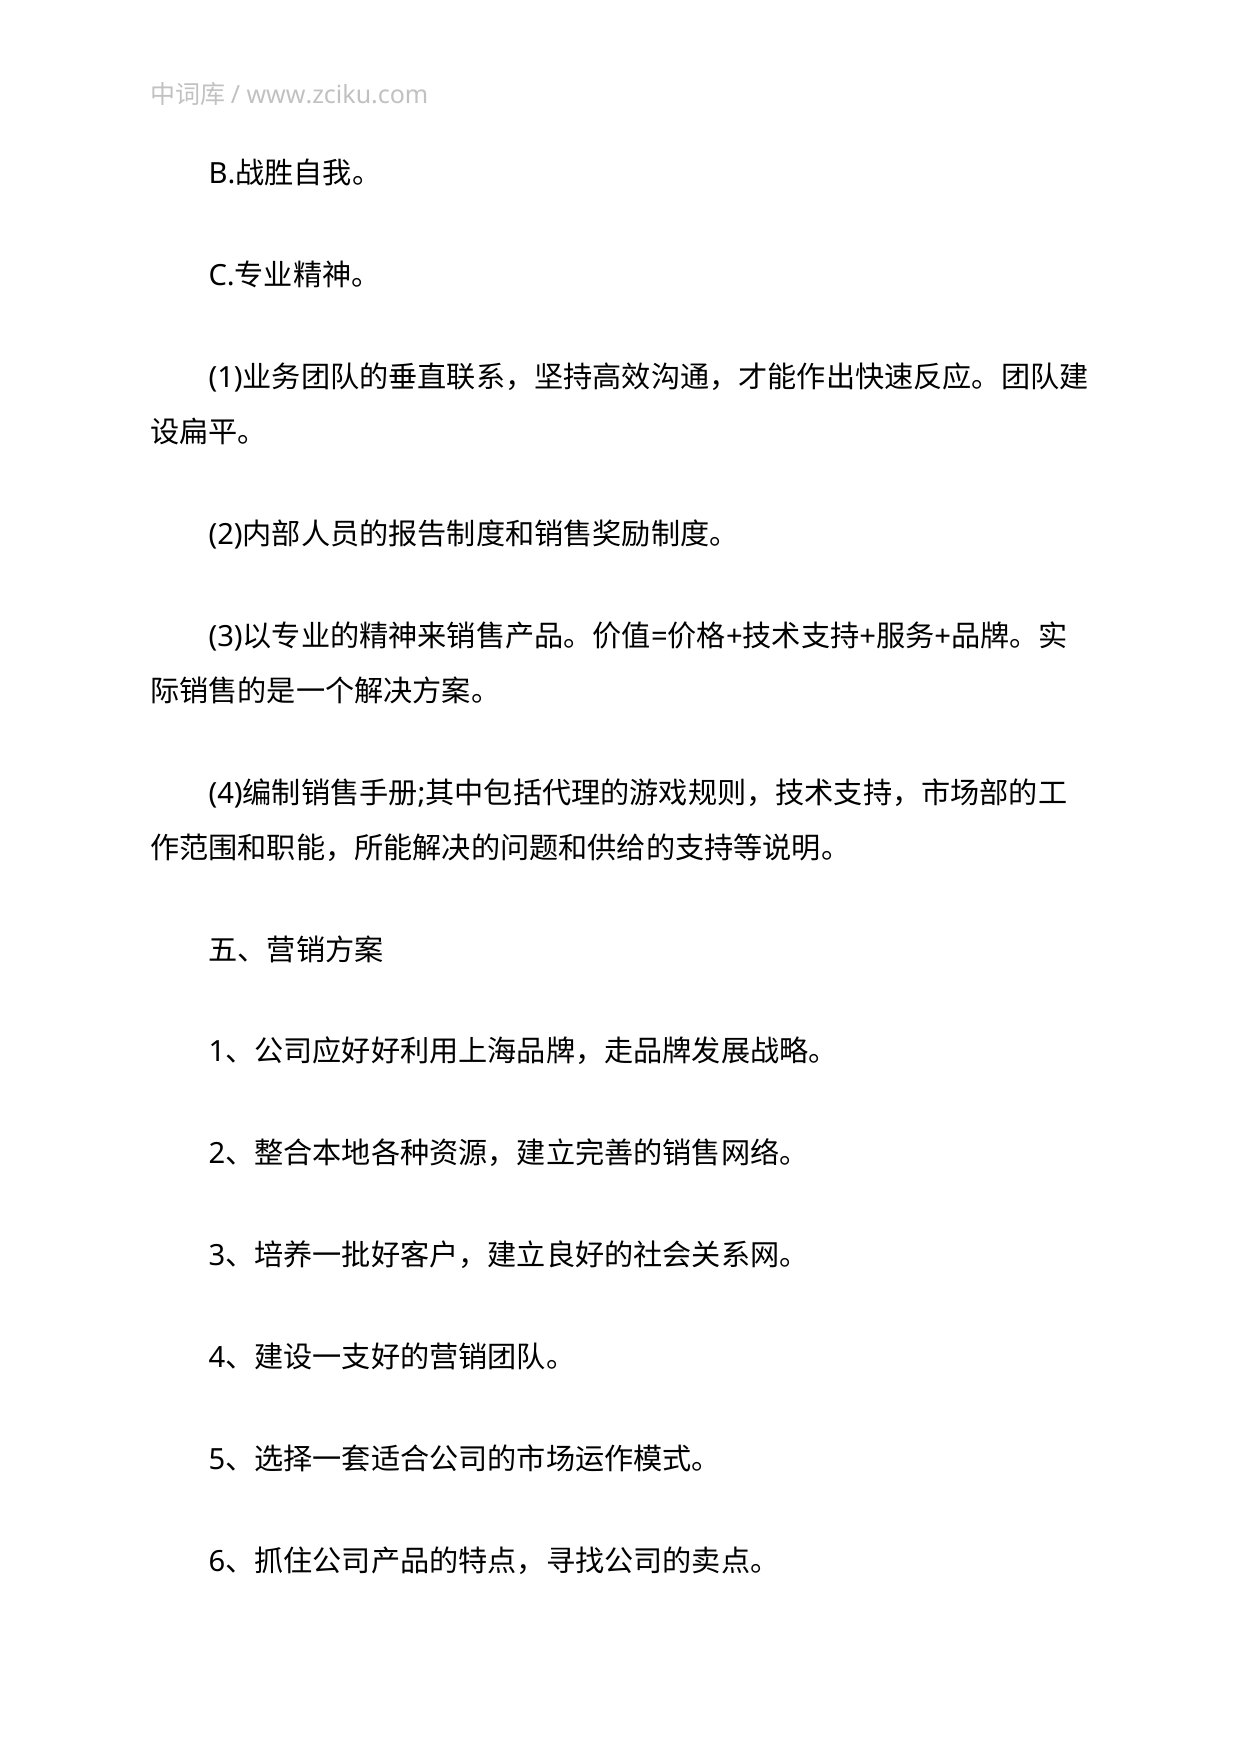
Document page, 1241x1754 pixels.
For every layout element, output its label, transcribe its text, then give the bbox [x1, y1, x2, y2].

text (3)以专业的精神来销售产品。价值=价格+技术支持+服务+品牌。实际销售的是一个解决方案。 [150, 613, 1090, 710]
text 4、建设一支好的营销团队。 [150, 1334, 1090, 1376]
text (1)业务团队的垂直联系，坚持高效沟通，才能作出快速反应。团队建设扁平。 [150, 354, 1090, 451]
text 1、公司应好好利用上海品牌，走品牌发展战略。 [150, 1028, 1090, 1070]
text (4)编制销售手册;其中包括代理的游戏规则，技术支持，市场部的工作范围和职能，所能解决的问题和供给的支持等说明。 [150, 769, 1090, 867]
text 6、抓住公司产品的特点，寻找公司的卖点。 [150, 1538, 1090, 1580]
text B.战胜自我。 [150, 150, 1090, 192]
text C.专业精神。 [150, 252, 1090, 294]
text 5、选择一套适合公司的市场运作模式。 [150, 1436, 1090, 1478]
text 3、培养一批好客户，建立良好的社会关系网。 [150, 1232, 1090, 1274]
text (2)内部人员的报告制度和销售奖励制度。 [150, 511, 1090, 553]
text 2、整合本地各种资源，建立完善的销售网络。 [150, 1130, 1090, 1172]
text 五、营销方案 [150, 926, 1090, 968]
